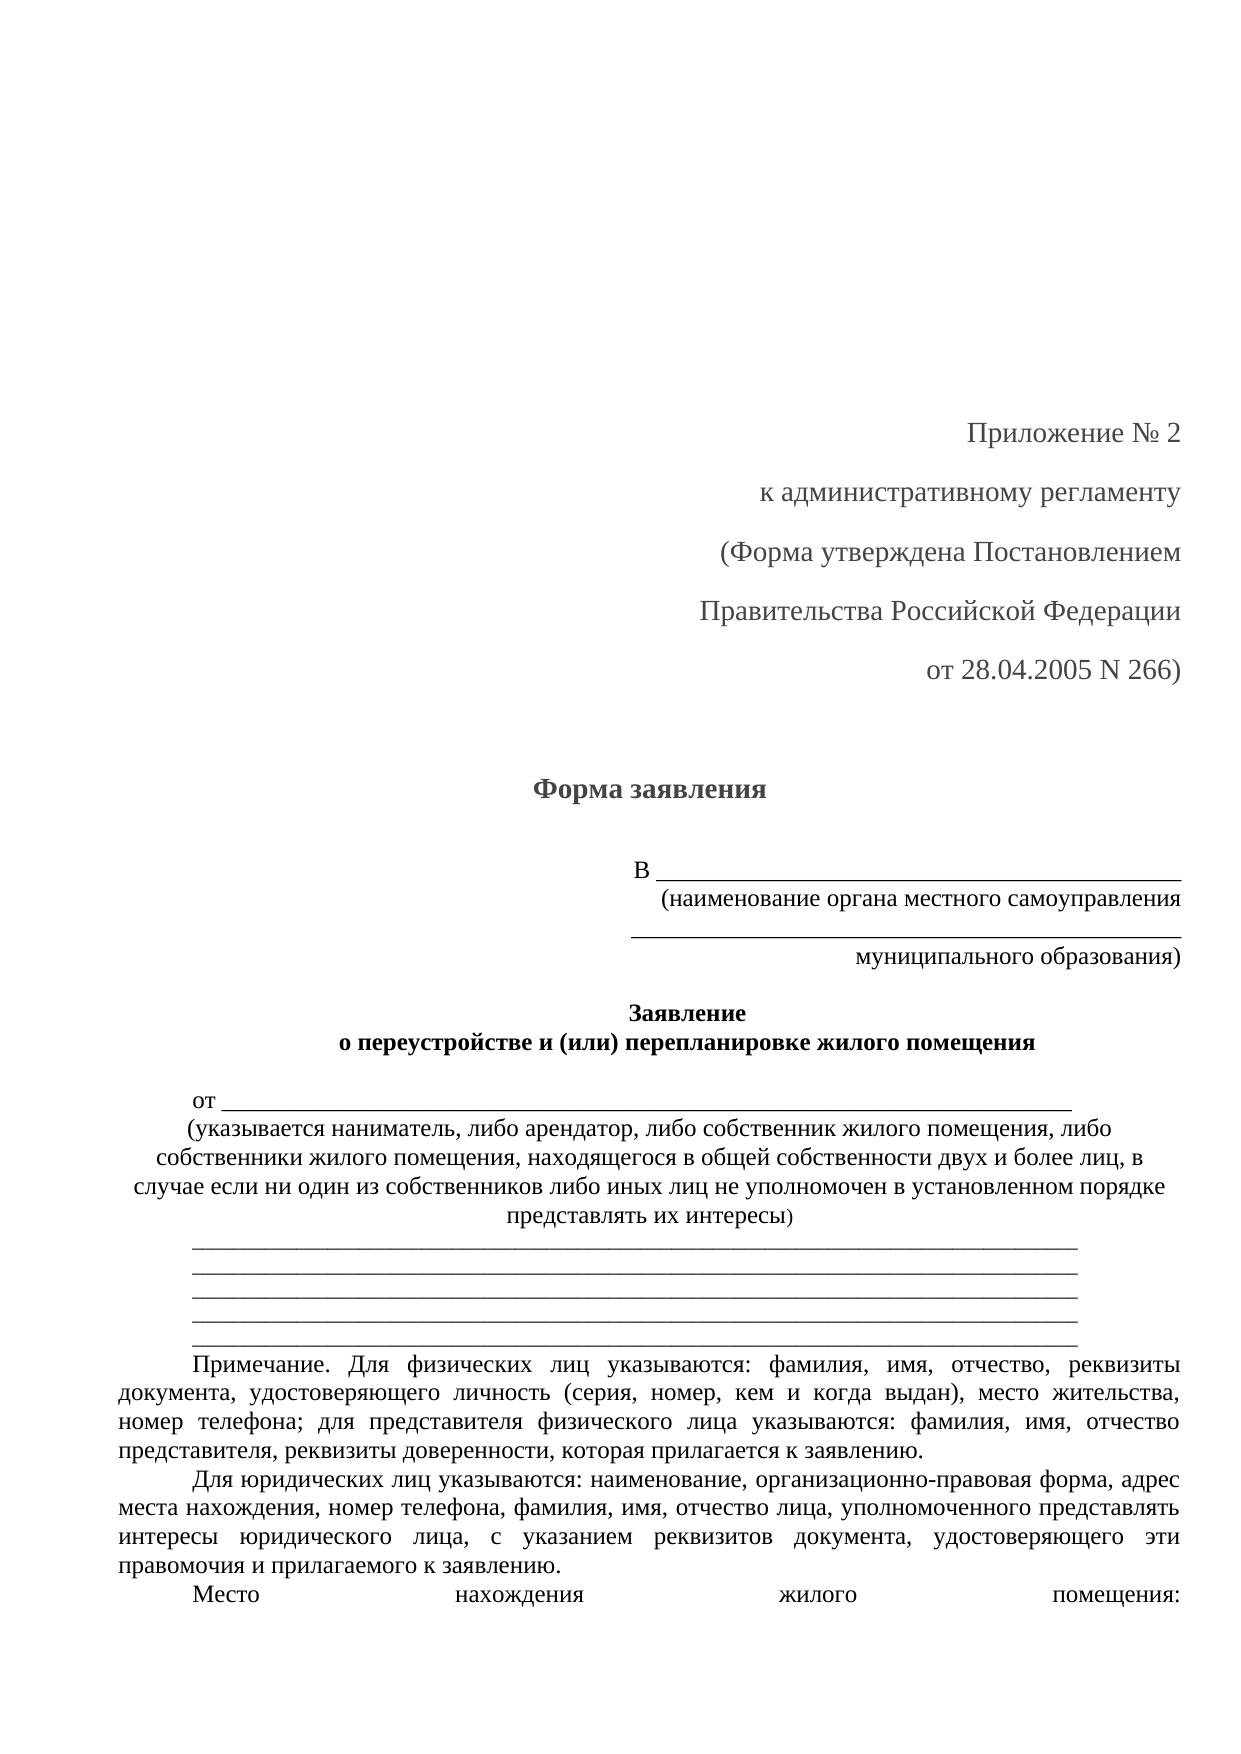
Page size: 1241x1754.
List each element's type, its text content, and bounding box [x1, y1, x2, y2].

text муниципального образования) [118, 941, 1181, 970]
text _____________________________________________________________________________________ [118, 1277, 1181, 1301]
text (наименование органа местного самоуправления [118, 883, 1181, 912]
text Приложение № 2 [118, 415, 1181, 448]
text Заявление [118, 998, 1181, 1027]
text _____________________________________________________________________________________ [118, 1301, 1181, 1325]
text от ____________________________________________________________________ [118, 1085, 1181, 1113]
text _____________________________________________________________________________________ [118, 1252, 1181, 1277]
text от 28.04.2005 N 266) [118, 652, 1181, 686]
text В __________________________________________ [118, 855, 1181, 883]
text Правительства Российской Федерации [118, 593, 1181, 627]
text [118, 1579, 1181, 1607]
text _____________________________________________________________________________________ [118, 1325, 1181, 1349]
text о переустройстве и (или) перепланировке жилого помещения [118, 1027, 1181, 1056]
text (Форма утверждена Постановлением [118, 534, 1181, 567]
text Примечание. Для физических лиц указываются: фамилия, имя, отчество, реквизиты документа, удостоверяющего личность (серия, номер, кем и когда выдан), место жительства, номер телефона; для представителя физического лица указываются: фамилия, имя, отчество представителя, реквизиты доверенности, которая прилагается к заявлению. [118, 1349, 1181, 1464]
text Форма заявления [118, 771, 1181, 805]
text (указывается наниматель, либо арендатор, либо собственник жилого помещения, либо собственники жилого помещения, находящегося в общей собственности двух и более лиц, в случае если ни один из собственников либо иных лиц не уполномочен в установленном порядке представлять их интересы) [118, 1113, 1181, 1228]
text Для юридических лиц указываются: наименование, организационно-правовая форма, адрес места нахождения, номер телефона, фамилия, имя, отчество лица, уполномоченного представлять интересы юридического лица, с указанием реквизитов документа, удостоверяющего эти правомочия и прилагаемого к заявлению. [118, 1464, 1181, 1579]
text _____________________________________________________________________________________ [118, 1228, 1181, 1252]
text ____________________________________________ [118, 912, 1181, 941]
text к административному регламенту [118, 474, 1181, 508]
